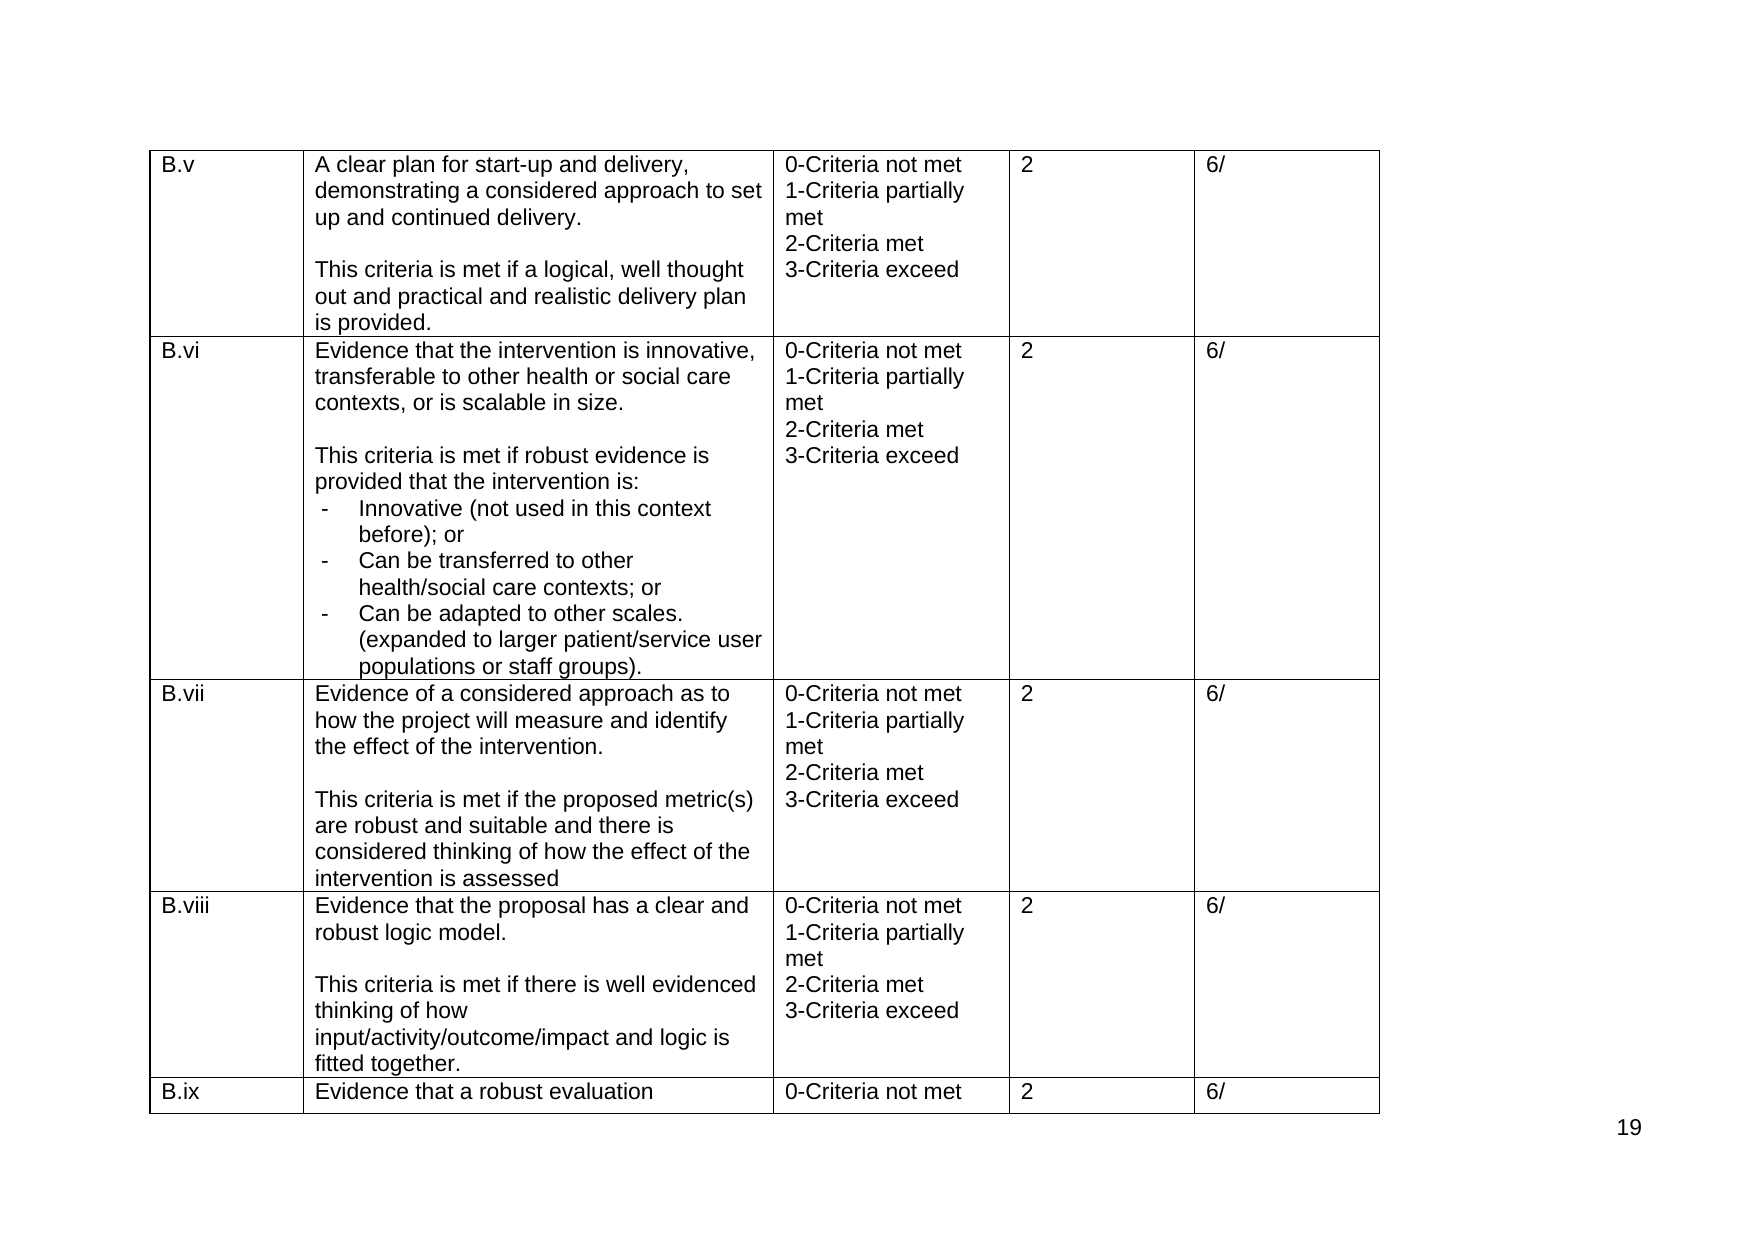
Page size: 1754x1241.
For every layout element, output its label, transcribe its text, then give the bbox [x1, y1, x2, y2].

table_cell 6/ [1195, 337, 1379, 679]
table_cell 2 [1010, 151, 1194, 336]
table_cell 2 [1010, 1078, 1194, 1113]
table_cell Evidence that the intervention is innovative, transferable to other health or social care contexts, or is scalable in size. This criteria is met if robust evidence is provided that the intervention is: Innovative (not used in this context before); or Can be transferred to other health/social care contexts; or Can be adapted to other scales. (expanded to larger patient/service user populations or staff groups). [304, 337, 773, 679]
table_cell 6/ [1195, 151, 1379, 336]
table_cell 6/ [1195, 680, 1379, 891]
table_cell 6/ [1195, 1078, 1379, 1113]
table_cell 0-Criteria not met 1-Criteria partially met 2-Criteria met 3-Criteria exceed [774, 337, 1009, 679]
table_cell B.vii [151, 680, 303, 891]
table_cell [774, 151, 1009, 336]
table_cell 2 [1010, 680, 1194, 891]
table_cell 6/ [1195, 892, 1379, 1077]
table_cell A clear plan for start-up and delivery, demonstrating a considered approach to set up and continued delivery. This criteria is met if a logical, well thought out and practical and realistic delivery plan is provided. [304, 151, 773, 336]
table_cell B.ix [151, 1078, 303, 1113]
table_cell Evidence of a considered approach as to how the project will measure and identify the effect of the intervention. This criteria is met if the proposed metric(s) are robust and suitable and there is considered thinking of how the effect of the intervention is assessed [304, 680, 773, 891]
table_cell B.viii [151, 892, 303, 1077]
table_cell B.vi [151, 337, 303, 679]
table_cell 2 [1010, 337, 1194, 679]
table_cell 2 [1010, 892, 1194, 1077]
table_cell 0-Criteria not met 1-Criteria partially met 2-Criteria met 3-Criteria exceed [774, 892, 1009, 1077]
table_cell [774, 1078, 1009, 1113]
table_cell B.v [151, 151, 303, 336]
table_cell Evidence that the proposal has a clear and robust logic model. This criteria is met if there is well evidenced thinking of how input/activity/outcome/impact and logic is fitted together. [304, 892, 773, 1077]
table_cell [304, 1078, 773, 1113]
table_cell 0-Criteria not met 1-Criteria partially met 2-Criteria met 3-Criteria exceed [774, 680, 1009, 891]
